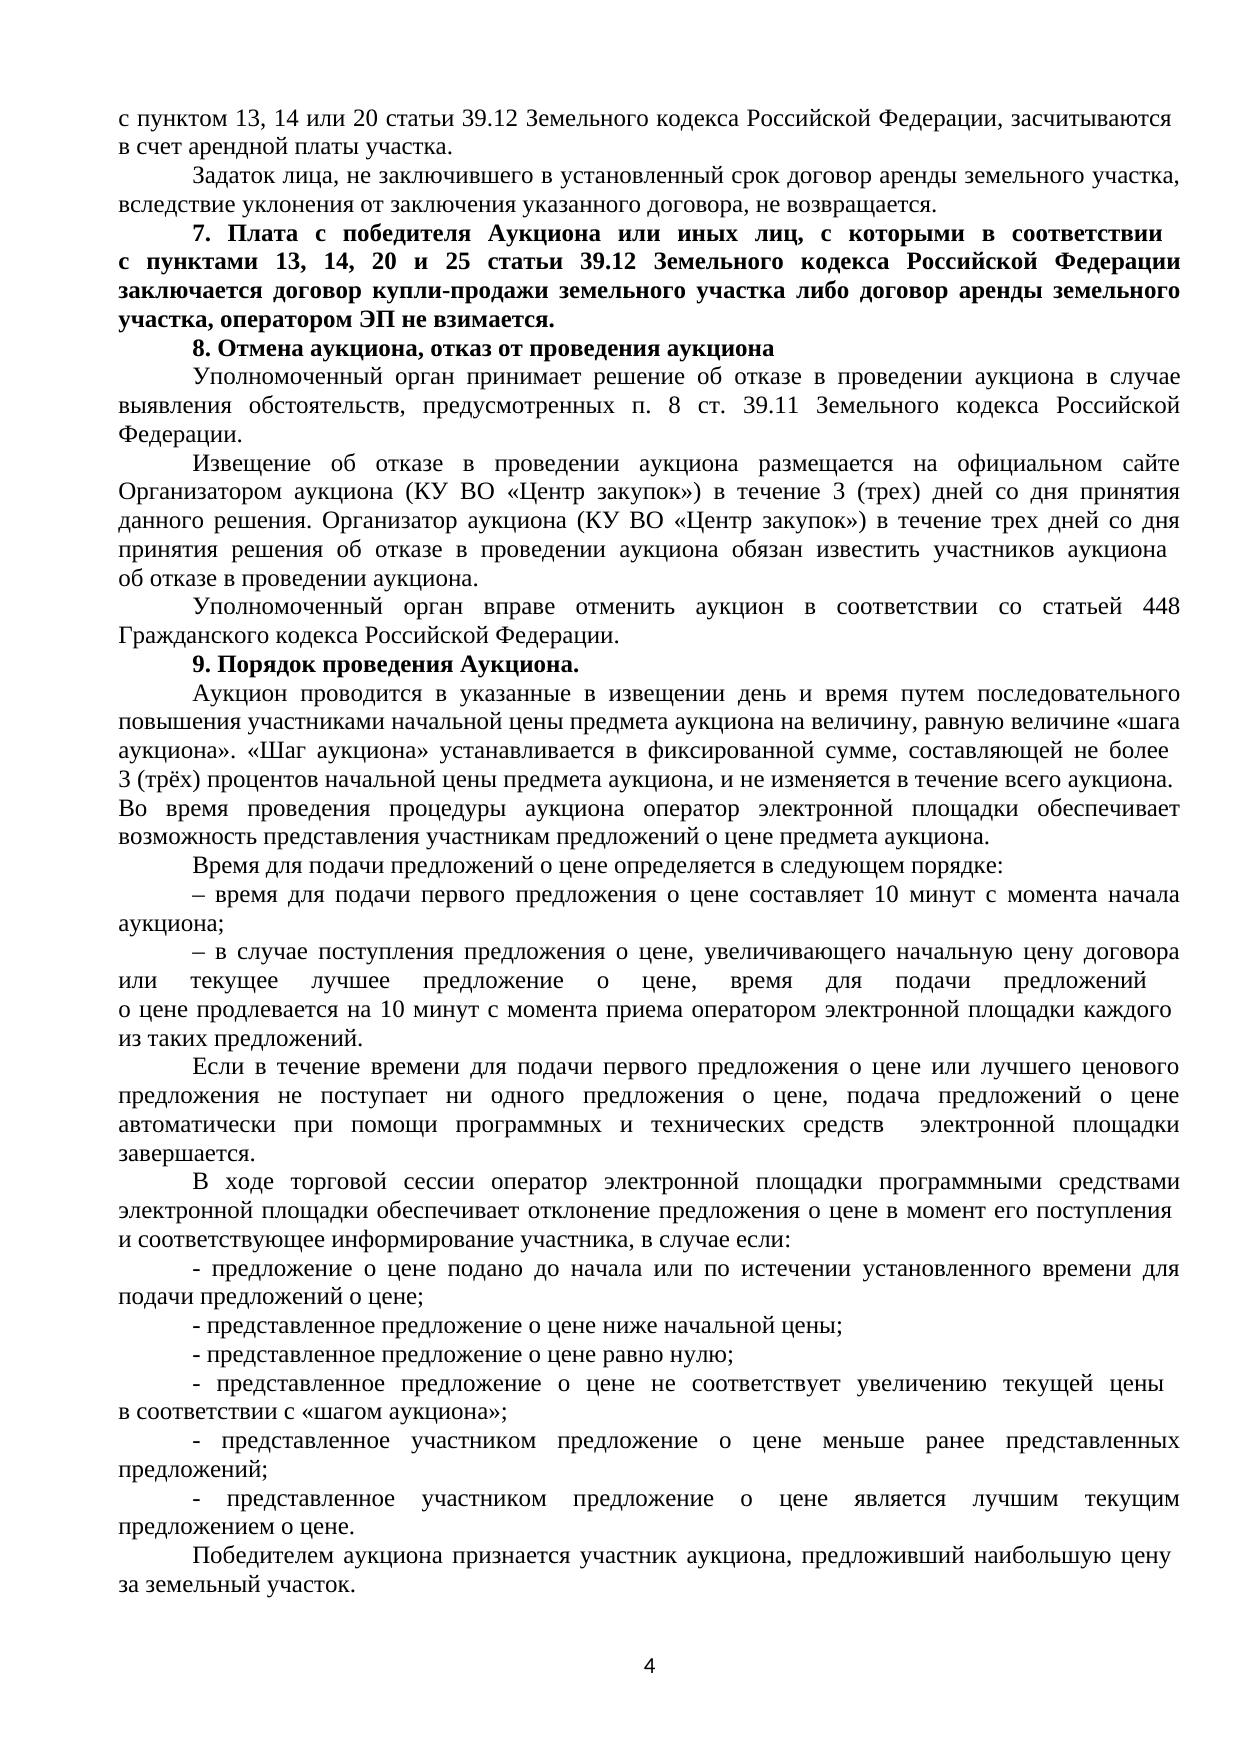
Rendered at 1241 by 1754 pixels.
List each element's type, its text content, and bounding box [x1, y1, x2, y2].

text - представленное предложение о цене равно нулю; [118, 1339, 1181, 1368]
text 7. Плата с победителя Аукциона или иных лиц, с которыми в соответствии с пунктами 13, 14, 20 и 25 статьи 39.12 Земельного кодекса Российской Федерации заключается договор купли-продажи земельного участка либо договор аренды земельного участка, оператором ЭП не взимается. [118, 218, 1181, 333]
text 9. Порядок проведения Аукциона. [118, 649, 1181, 678]
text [118, 103, 1181, 160]
text Аукцион проводится в указанные в извещении день и время путем последовательного повышения участниками начальной цены предмета аукциона на величину, равную величине «шага аукциона». «Шаг аукциона» устанавливается в фиксированной сумме, составляющей не более 3 (трёх) процентов начальной цены предмета аукциона, и не изменяется в течение всего аукциона. Во время проведения процедуры аукциона оператор электронной площадки обеспечивает возможность представления участникам предложений о цене предмета аукциона. [118, 678, 1181, 850]
text – время для подачи первого предложения о цене составляет 10 минут с момента начала аукциона; [118, 879, 1181, 936]
text 8. Отмена аукциона, отказ от проведения аукциона [118, 333, 1181, 361]
text - представленное участником предложение о цене меньше ранее представленных предложений; [118, 1425, 1181, 1483]
text Время для подачи предложений о цене определяется в следующем порядке: [118, 850, 1181, 879]
text Победителем аукциона признается участник аукциона, предложивший наибольшую цену за земельный участок. [118, 1540, 1181, 1598]
text - представленное предложение о цене не соответствует увеличению текущей цены в соответствии с «шагом аукциона»; [118, 1368, 1181, 1425]
text Извещение об отказе в проведении аукциона размещается на официальном сайте Организатором аукциона (КУ ВО «Центр закупок») в течение 3 (трех) дней со дня принятия данного решения. Организатор аукциона (КУ ВО «Центр закупок») в течение трех дней со дня принятия решения об отказе в проведении аукциона обязан известить участников аукциона об отказе в проведении аукциона. [118, 448, 1181, 591]
text - представленное предложение о цене ниже начальной цены; [118, 1310, 1181, 1339]
text В ходе торговой сессии оператор электронной площадки программными средствами электронной площадки обеспечивает отклонение предложения о цене в момент его поступления и соответствующее информирование участника, в случае если: [118, 1166, 1181, 1253]
text Задаток лица, не заключившего в установленный срок договор аренды земельного участка, вследствие уклонения от заключения указанного договора, не возвращается. [118, 160, 1181, 218]
text Уполномоченный орган вправе отменить аукцион в соответствии со статьей 448 Гражданского кодекса Российской Федерации. [118, 591, 1181, 649]
text Если в течение времени для подачи первого предложения о цене или лучшего ценового предложения не поступает ни одного предложения о цене, подача предложений о цене автоматически при помощи программных и технических средств электронной площадки завершается. [118, 1051, 1181, 1166]
text – в случае поступления предложения о цене, увеличивающего начальную цену договора или текущее лучшее предложение о цене, время для подачи предложений о цене продлевается на 10 минут с момента приема оператором электронной площадки каждого из таких предложений. [118, 936, 1181, 1051]
text - представленное участником предложение о цене является лучшим текущим предложением о цене. [118, 1483, 1181, 1540]
text Уполномоченный орган принимает решение об отказе в проведении аукциона в случае выявления обстоятельств, предусмотренных п. 8 ст. 39.11 Земельного кодекса Российской Федерации. [118, 361, 1181, 448]
text - предложение о цене подано до начала или по истечении установленного времени для подачи предложений о цене; [118, 1253, 1181, 1310]
